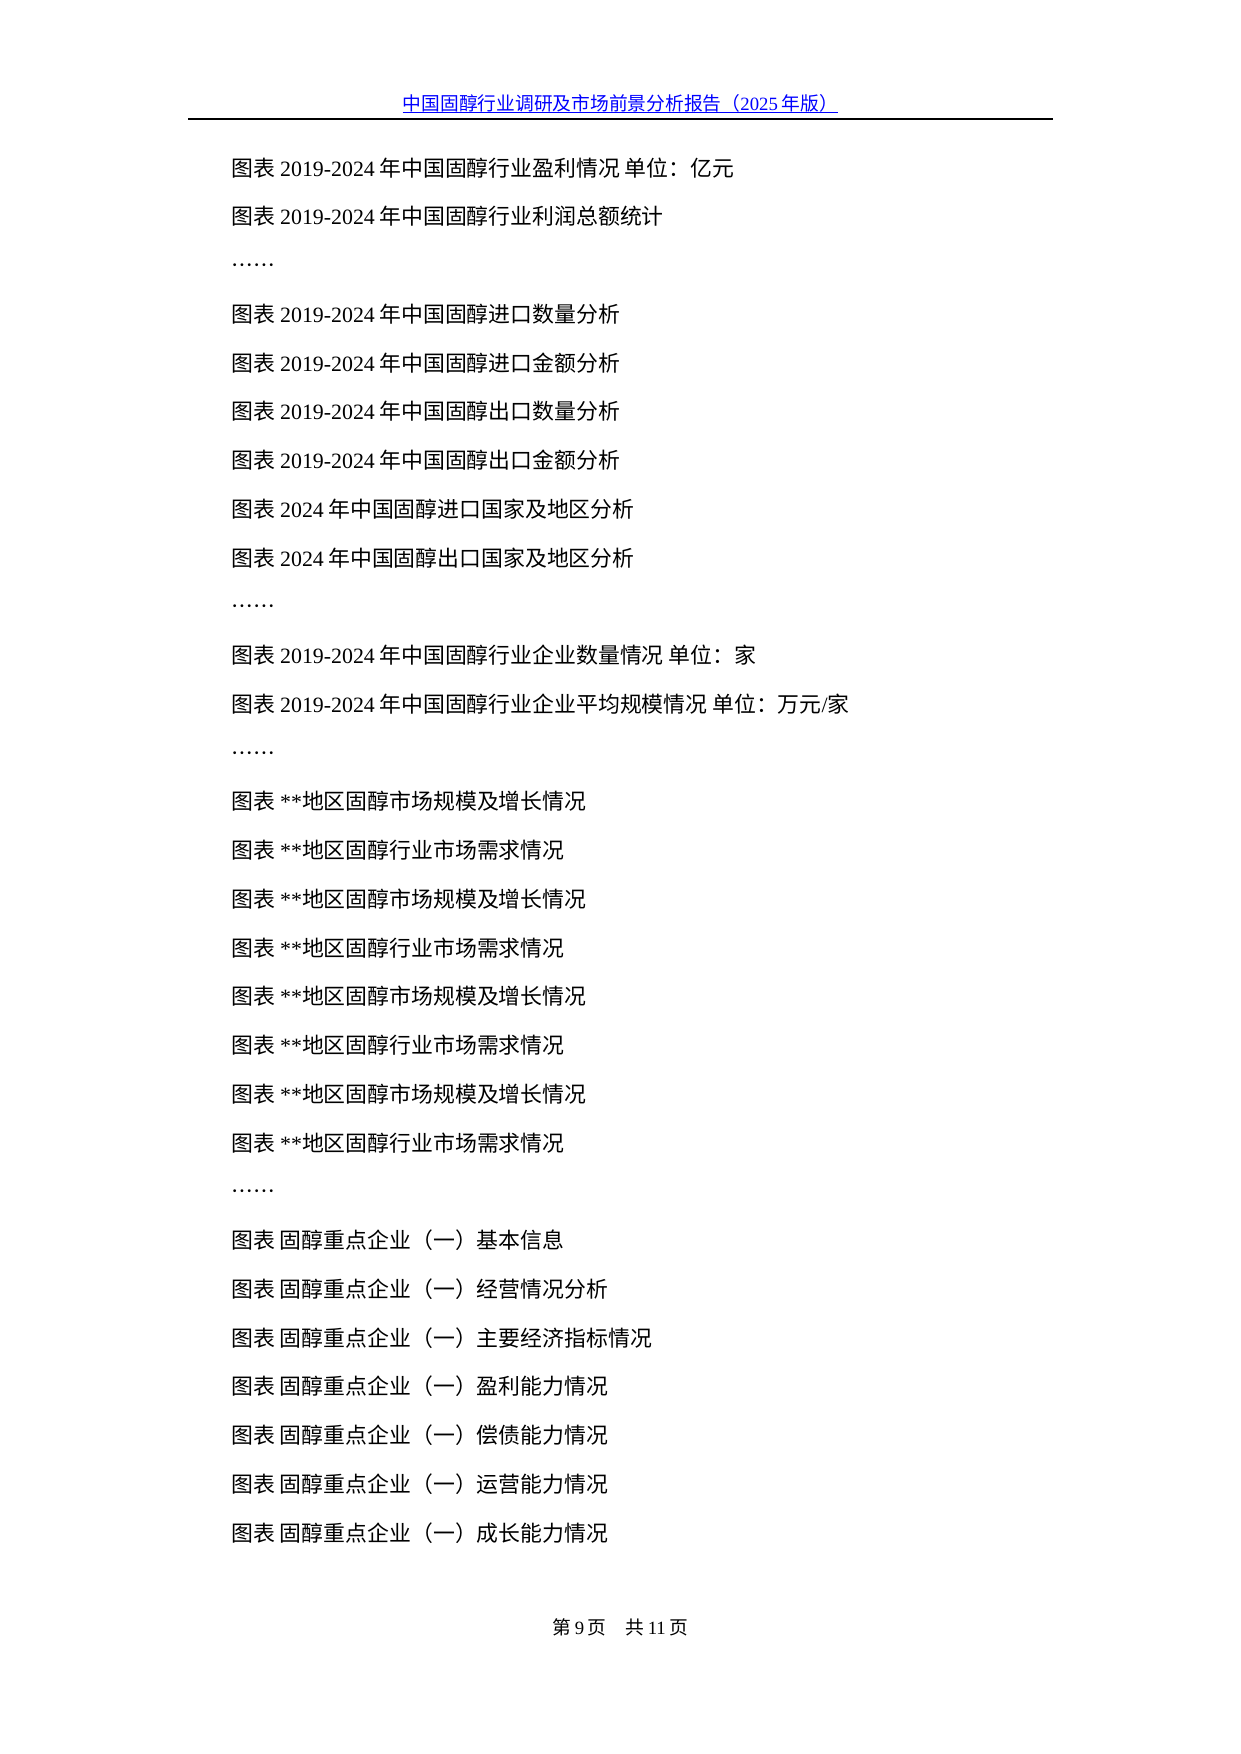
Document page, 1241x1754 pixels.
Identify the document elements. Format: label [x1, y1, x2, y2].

text [187, 150, 1053, 1548]
